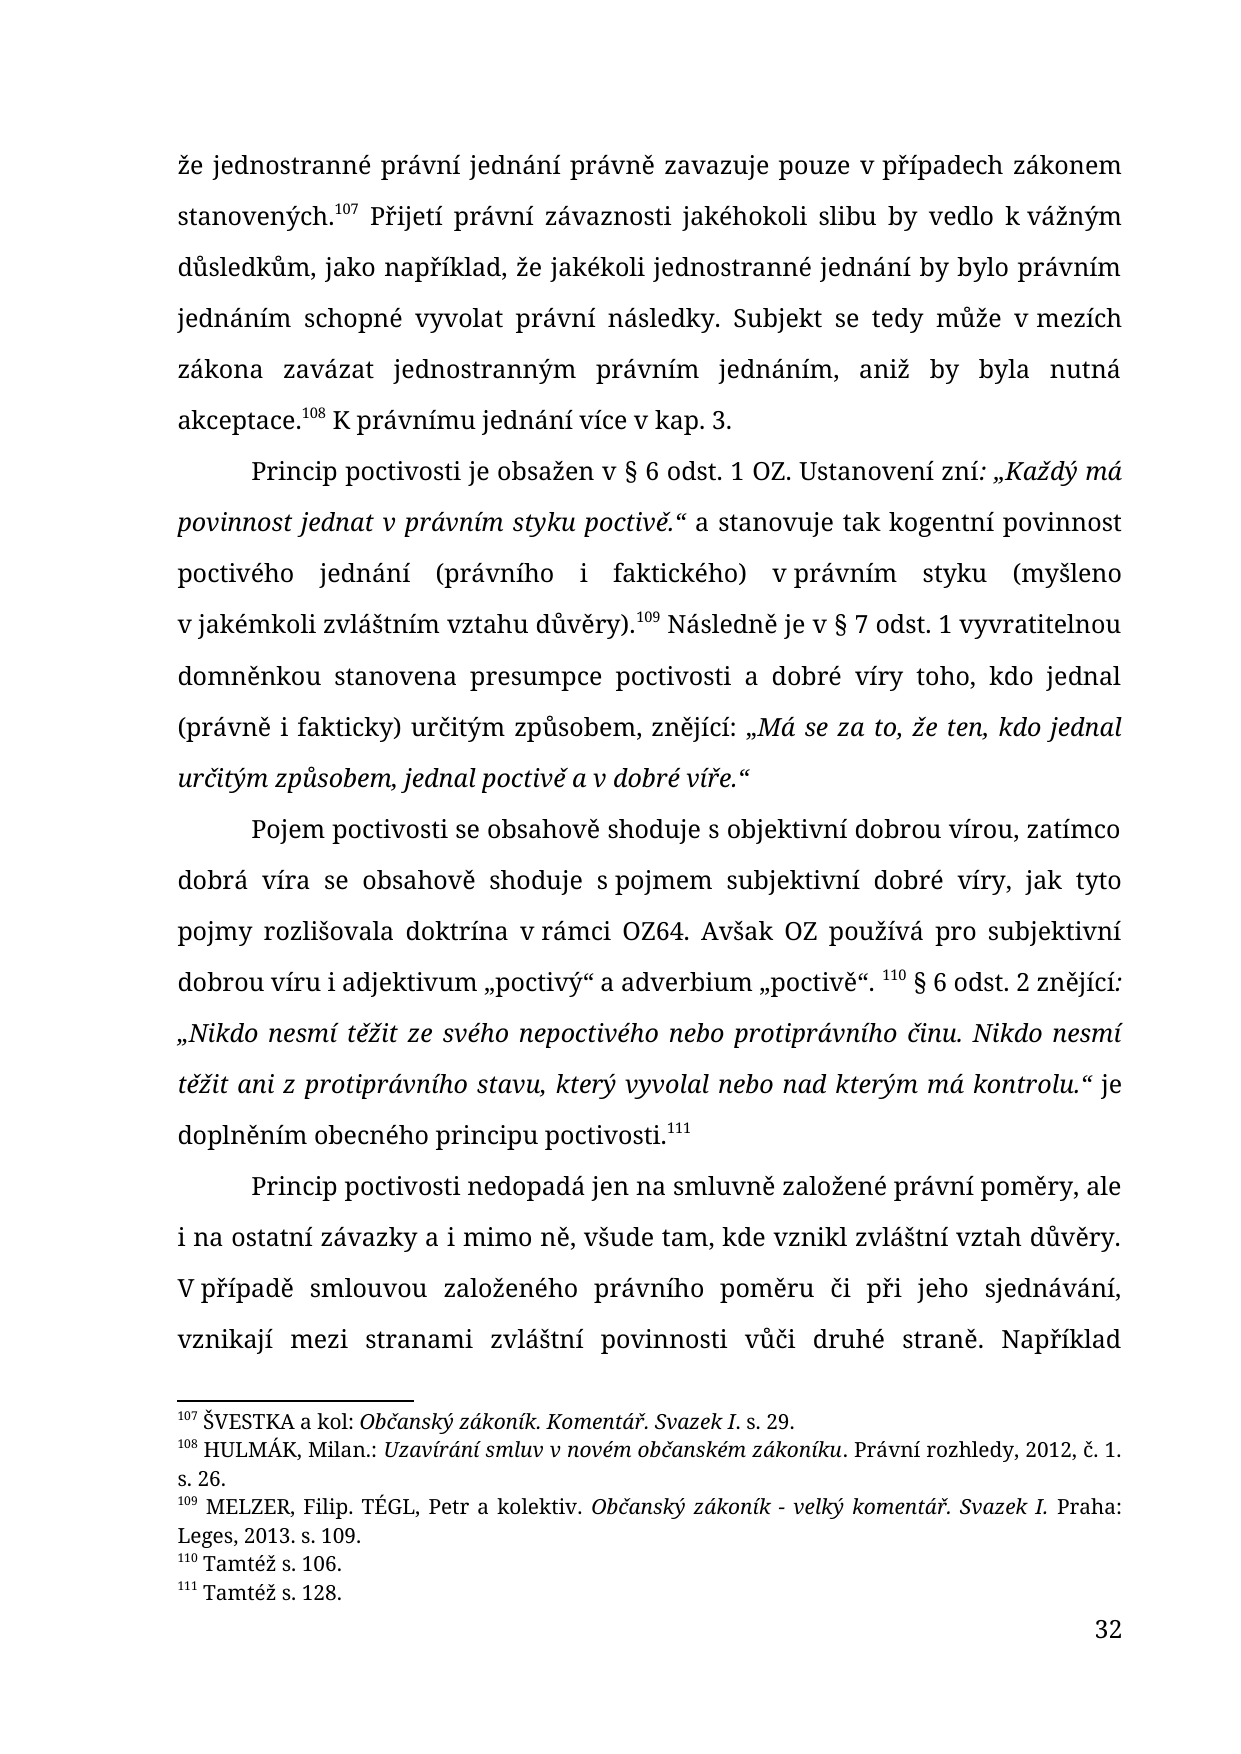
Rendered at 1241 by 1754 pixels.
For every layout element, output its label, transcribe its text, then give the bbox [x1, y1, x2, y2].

text Princip poctivosti je obsažen v § 6 odst. 1 OZ. Ustanovení zní: „Každý má povinnost jednat v právním styku poctivě.“ a stanovuje tak kogentní povinnost poctivého jednání (právního i faktického) v právním styku (myšleno v jakémkoli zvláštním vztahu důvěry). Následně je v § 7 odst. 1 vyvratitelnou domněnkou stanovena presumpce poctivosti a dobré víry toho, kdo jednal (právně i fakticky) určitým způsobem, znějící: „Má se za to, že ten, kdo jednal určitým způsobem, jednal poctivě a v dobré víře.“ [177, 454, 1122, 794]
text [177, 148, 1122, 437]
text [177, 1168, 1122, 1356]
text Pojem poctivosti se obsahově shoduje s objektivní dobrou vírou, zatímco dobrá víra se obsahově shoduje s pojmem subjektivní dobré víry, jak tyto pojmy rozlišovala doktrína v rámci OZ64. Avšak OZ používá pro subjektivní dobrou víru i adjektivum „poctivý“ a adverbium „poctivě“. § 6 odst. 2 znějící: „Nikdo nesmí těžit ze svého nepoctivého nebo protiprávního činu. Nikdo nesmí těžit ani z protiprávního stavu, který vyvolal nebo nad kterým má kontrolu.“ je doplněním obecného principu poctivosti. [177, 811, 1122, 1152]
